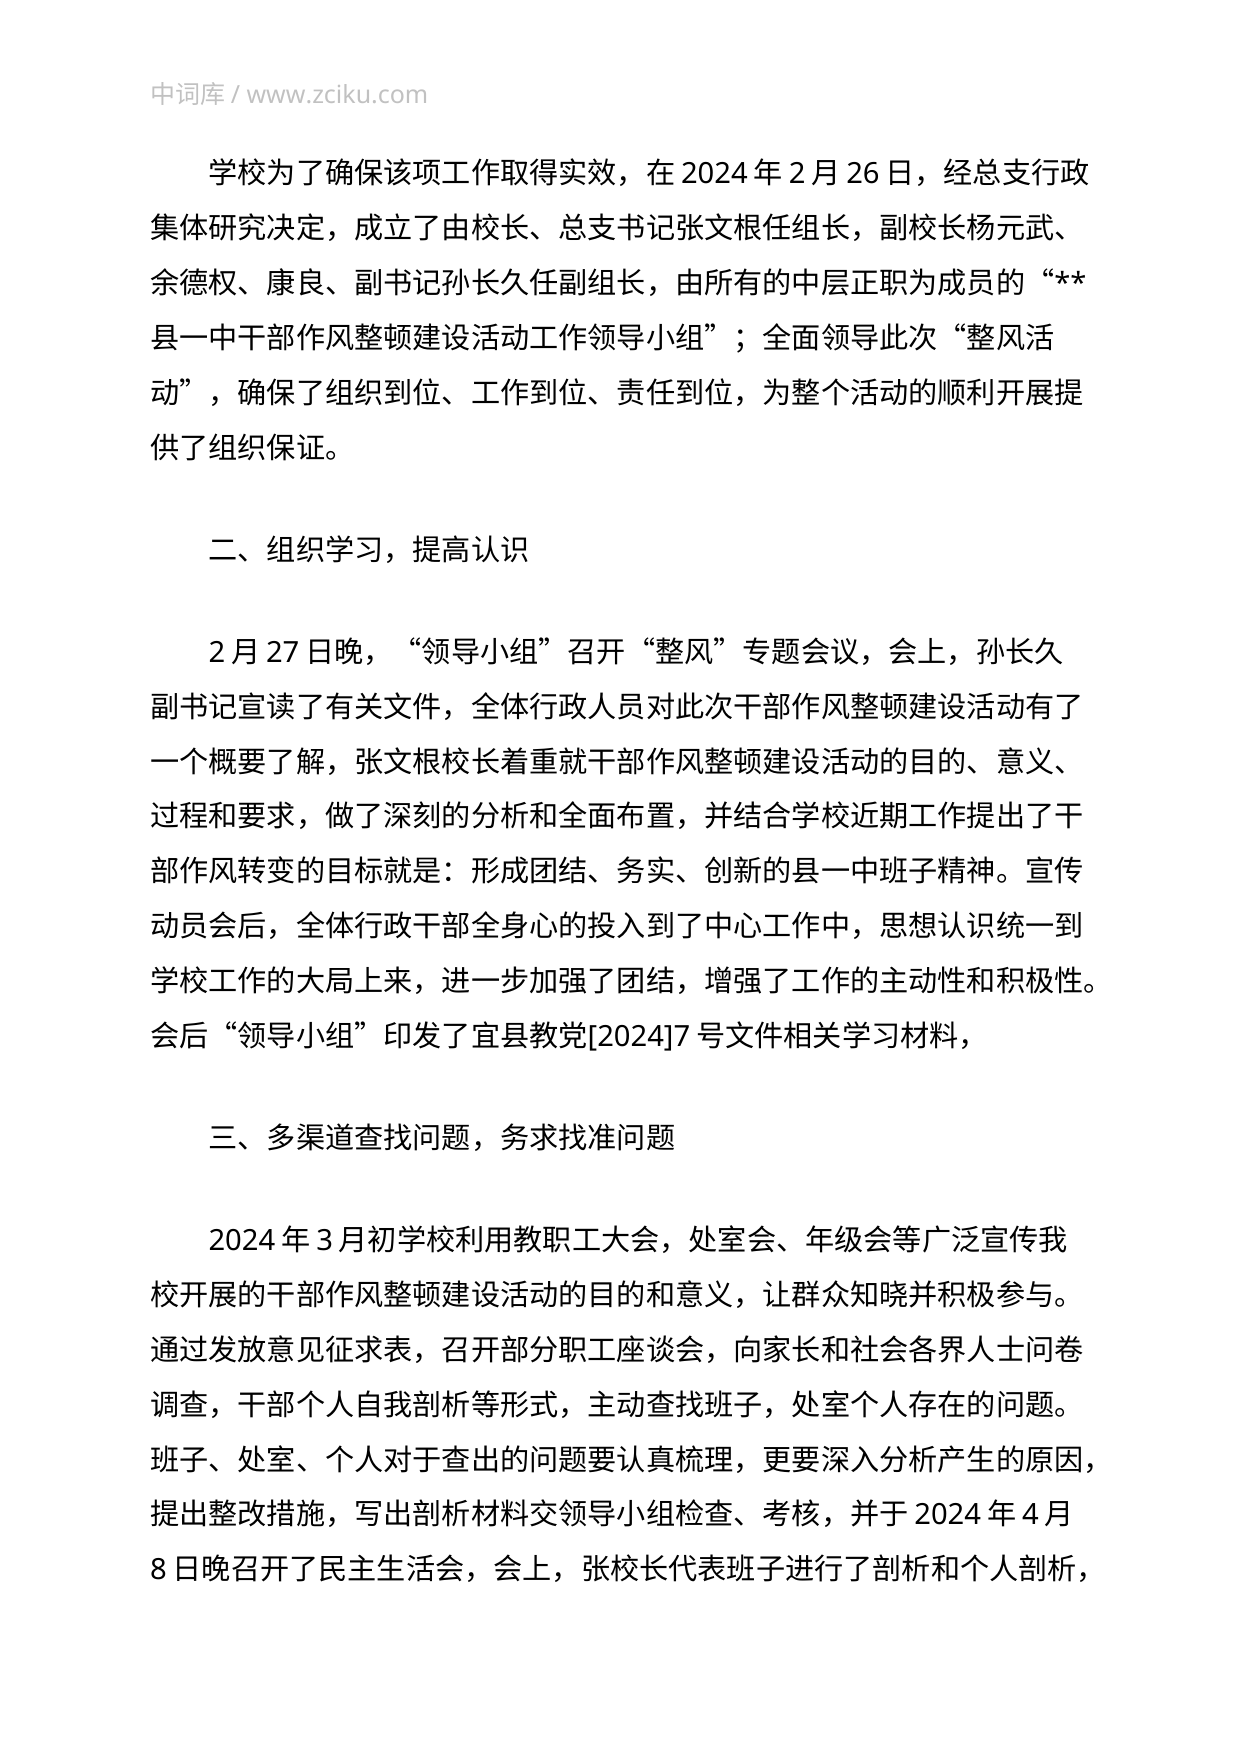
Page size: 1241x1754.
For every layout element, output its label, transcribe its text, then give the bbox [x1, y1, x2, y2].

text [150, 1216, 1090, 1588]
text 三、多渠道查找问题，务求找准问题 [150, 1114, 1090, 1157]
text 学校为了确保该项工作取得实效，在2024年2月26日，经总支行政集体研究决定，成立了由校长、总支书记张文根任组长，副校长杨元武、余德权、康良、副书记孙长久任副组长，由所有的中层正职为成员的“**县一中干部作风整顿建设活动工作领导小组”；全面领导此次“整风活动”，确保了组织到位、工作到位、责任到位，为整个活动的顺利开展提供了组织保证。 [150, 150, 1090, 467]
text 二、组织学习，提高认识 [150, 526, 1090, 569]
text 2月27日晚，“领导小组”召开“整风”专题会议，会上，孙长久副书记宣读了有关文件，全体行政人员对此次干部作风整顿建设活动有了一个概要了解，张文根校长着重就干部作风整顿建设活动的目的、意义、过程和要求，做了深刻的分析和全面布置，并结合学校近期工作提出了干部作风转变的目标就是：形成团结、务实、创新的县一中班子精神。宣传动员会后，全体行政干部全身心的投入到了中心工作中，思想认识统一到学校工作的大局上来，进一步加强了团结，增强了工作的主动性和积极性。会后“领导小组”印发了宜县教党[2024]7号文件相关学习材料， [150, 628, 1090, 1055]
